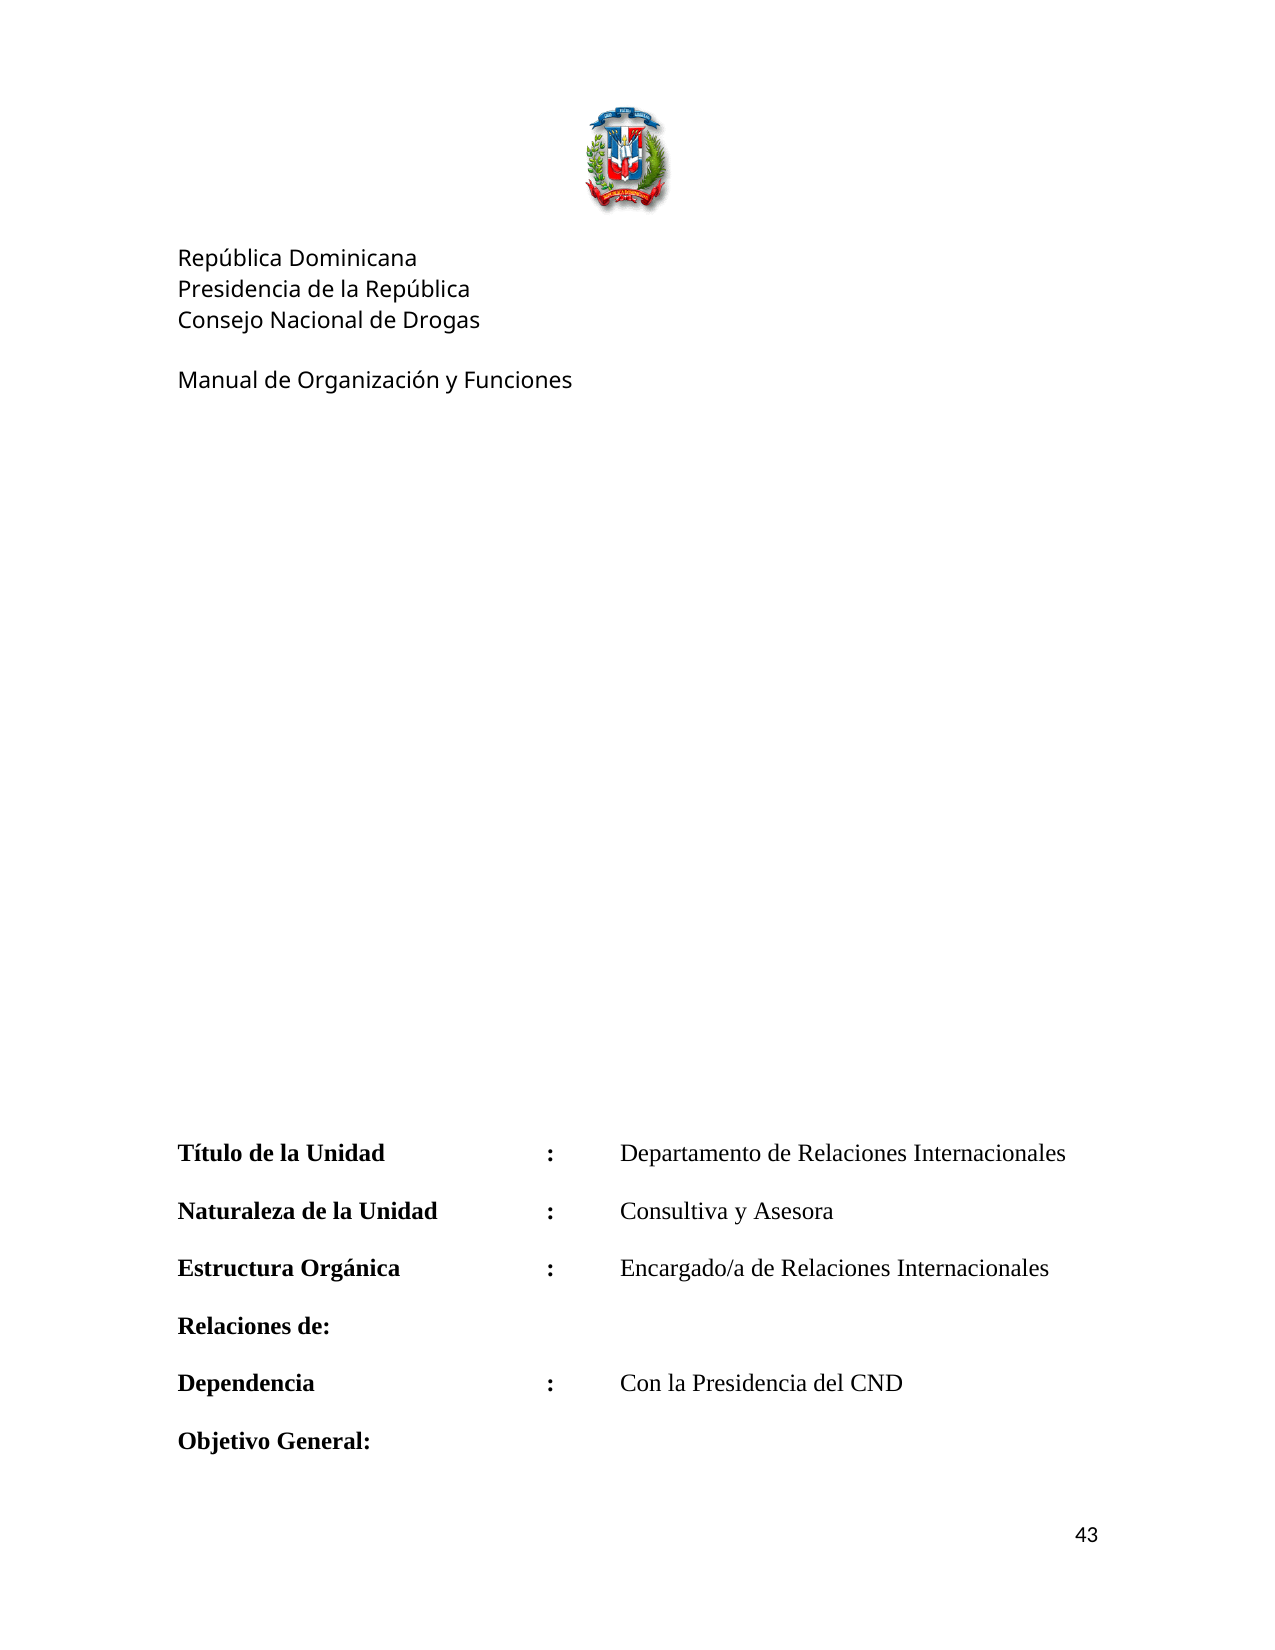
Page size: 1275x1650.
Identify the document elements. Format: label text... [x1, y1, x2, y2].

picture [578, 102, 672, 217]
text Estructura Orgánica : Encargado/a de Relaciones Internacionales [177, 1253, 1098, 1282]
text Naturaleza de la Unidad : Consultiva y Asesora [177, 1196, 1098, 1225]
text Dependencia : Con la Presidencia del CND [177, 1368, 1098, 1397]
subtitle Título de la Unidad : Departamento de Relaciones Internacionales [177, 1138, 1098, 1167]
text Objetivo General: [177, 1426, 1098, 1455]
text Relaciones de: [177, 1311, 1098, 1340]
